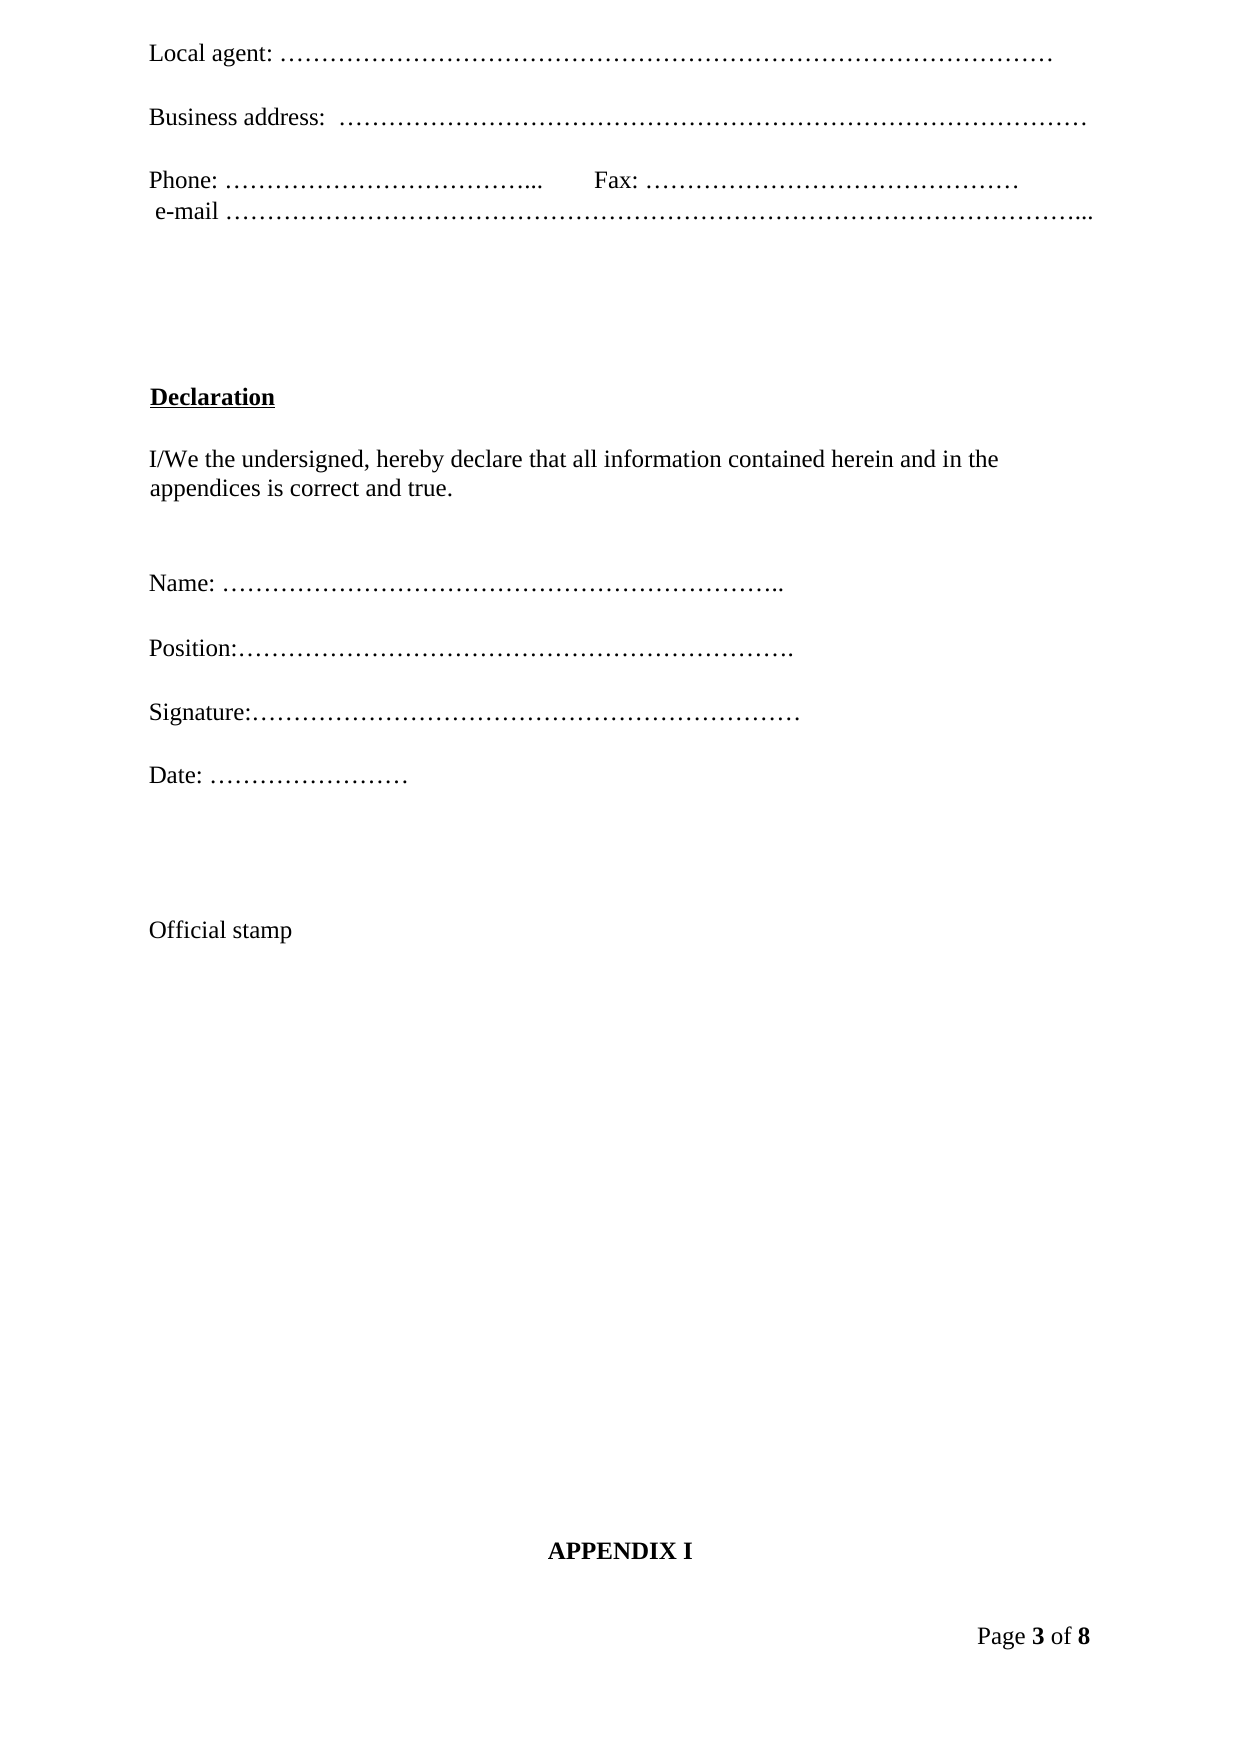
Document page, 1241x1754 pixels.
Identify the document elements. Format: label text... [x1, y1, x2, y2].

text Local agent: ………………………………………………………………………………… [148, 38, 1098, 67]
text APPENDIX I [548, 1536, 1240, 1564]
text Phone: ………………………………... Fax: ……………………………………… [148, 165, 1240, 194]
text Official stamp [148, 915, 1098, 944]
text Name: ………………………………………………………….. [148, 568, 1098, 597]
text Business address: ……………………………………………………………………………… [148, 102, 1098, 130]
text Signature:………………………………………………………… [148, 697, 1098, 726]
text Declaration [150, 382, 1240, 411]
text Date: …………………… [148, 760, 1098, 789]
text e-mail …………………………………………………………………………………………... [148, 196, 1098, 225]
text Position:…………………………………………………………. [148, 633, 1098, 661]
text I/We the undersigned, hereby declare that all information contained herein and in the appendices is correct and true. [148, 444, 1098, 502]
